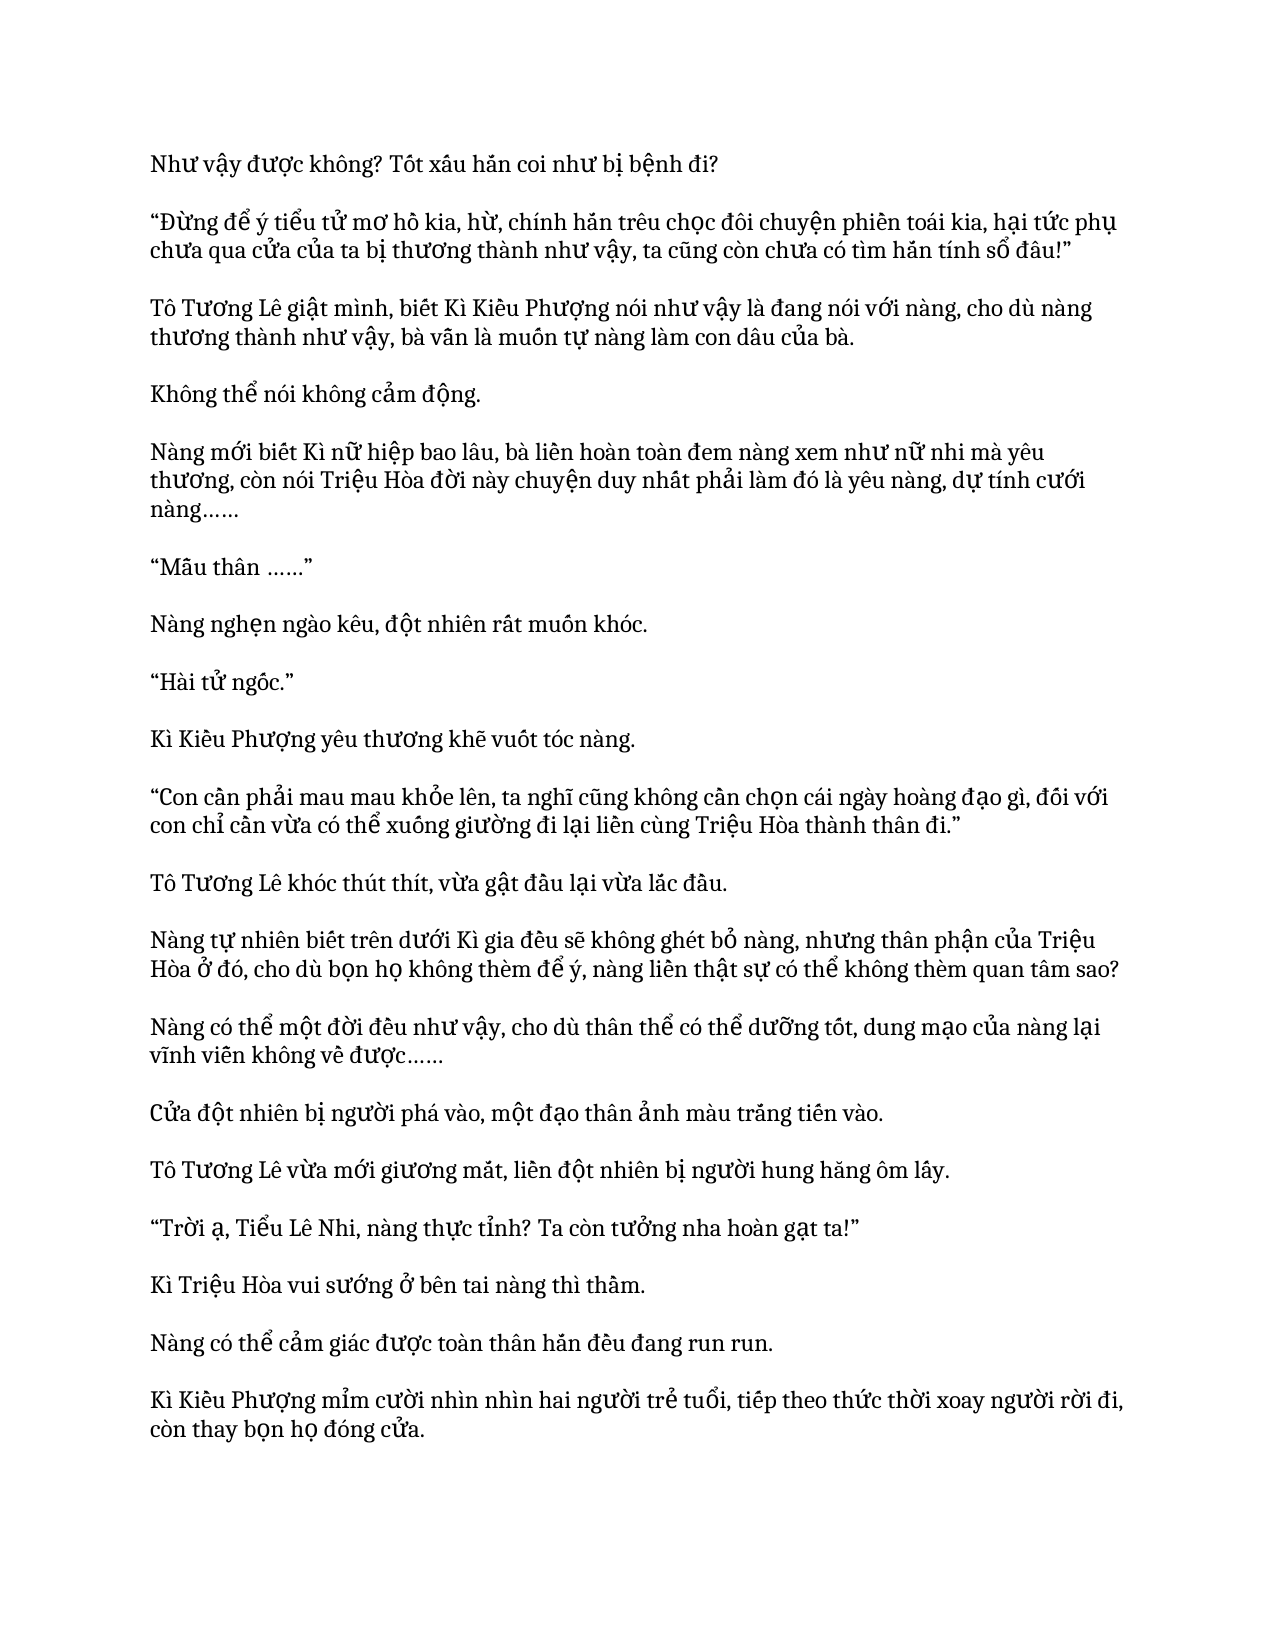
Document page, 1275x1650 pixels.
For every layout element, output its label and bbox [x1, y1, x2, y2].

text [150, 150, 1125, 1472]
